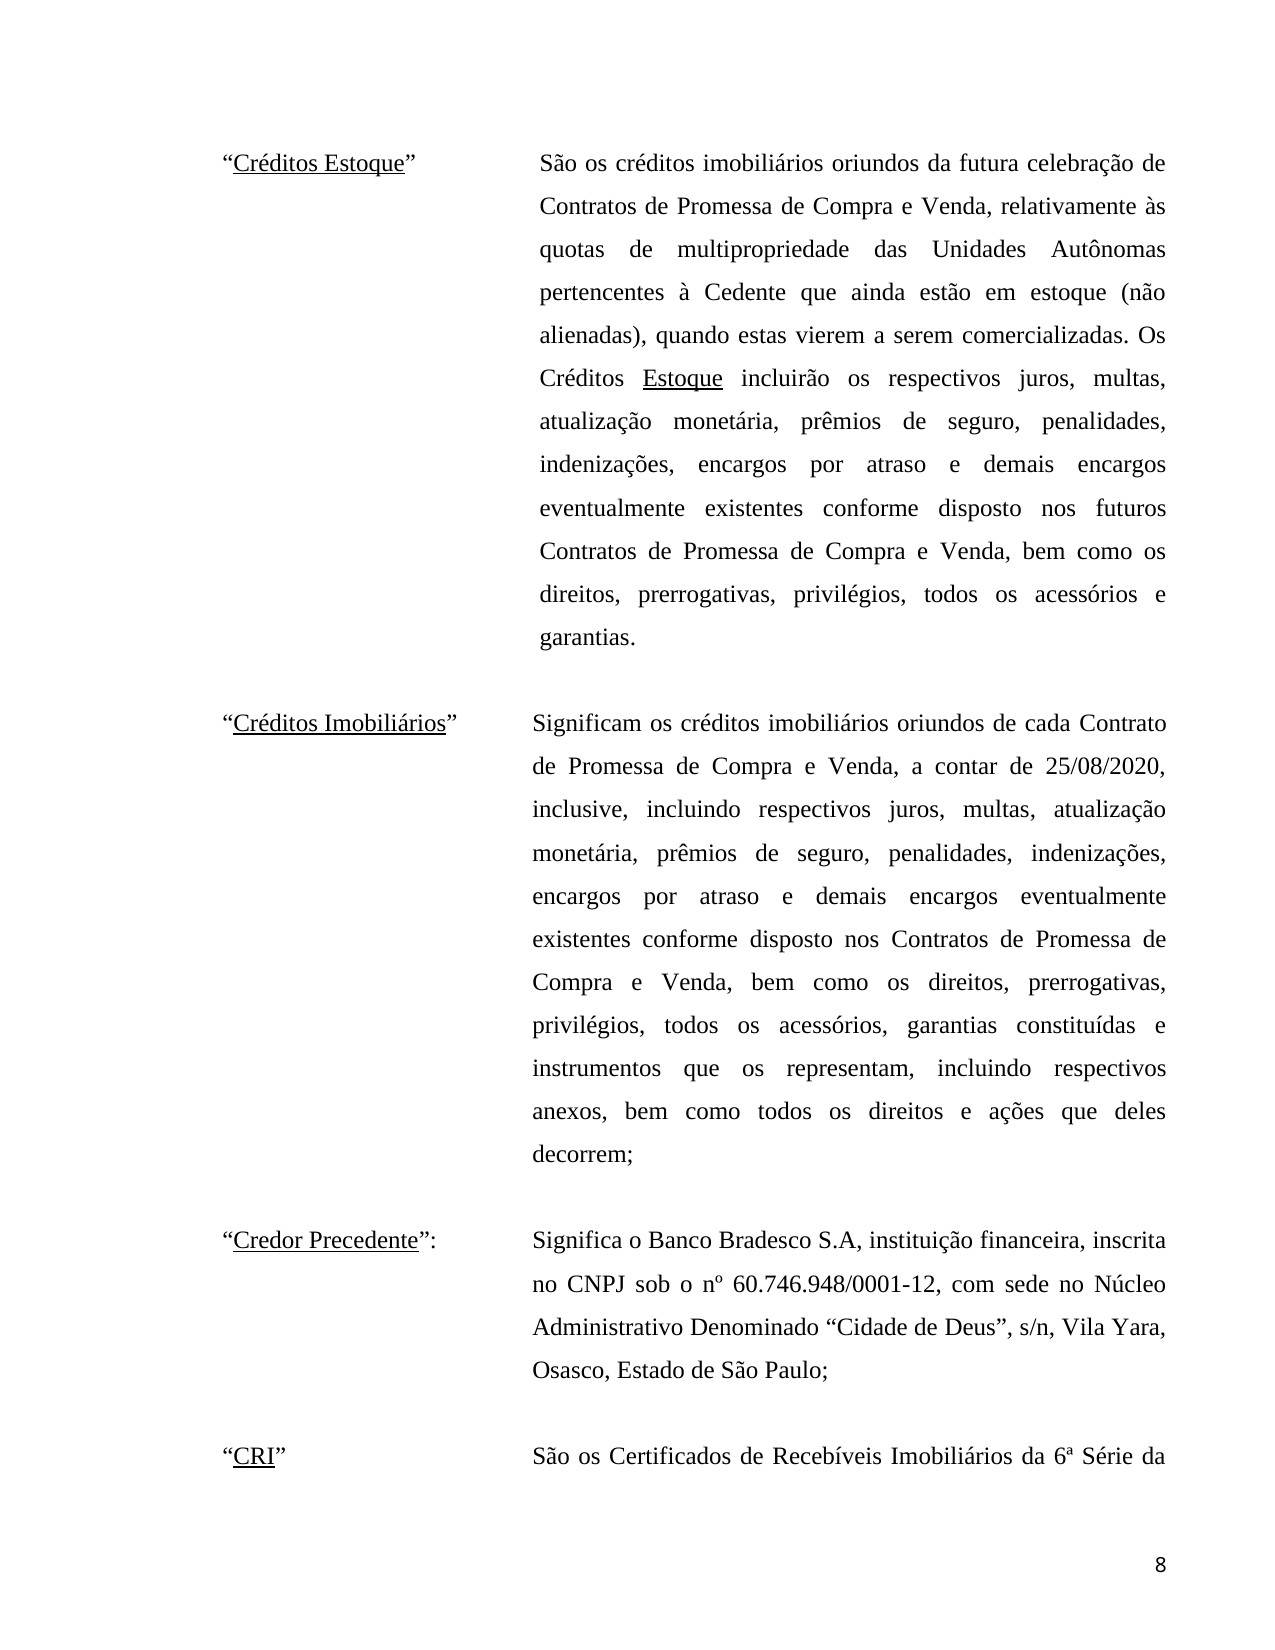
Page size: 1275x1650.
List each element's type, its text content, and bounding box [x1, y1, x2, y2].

table_cell “Créditos Estoque” [211, 148, 528, 708]
table_cell “Credor Precedente”: [211, 1226, 528, 1441]
table_cell Significam os créditos imobiliários oriundos de cada Contrato de Promessa de Compra e Venda, a contar de 25/08/2020, inclusive, incluindo respectivos juros, multas, atualização monetária, prêmios de seguro, penalidades, indenizações, encargos por atraso e demais encargos eventualmente existentes conforme disposto nos Contratos de Promessa de Compra e Venda, bem como os direitos, prerrogativas, privilégios, todos os acessórios, garantias constituídas e instrumentos que os representam, incluindo respectivos anexos, bem como todos os direitos e ações que deles decorrem; [528, 708, 1178, 1226]
table_cell São os créditos imobiliários oriundos da futura celebração de Contratos de Promessa de Compra e Venda, relativamente às quotas de multipropriedade das Unidades Autônomas pertencentes à Cedente que ainda estão em estoque (não alienadas), quando estas vierem a serem comercializadas. Os Créditos Estoque incluirão os respectivos juros, multas, atualização monetária, prêmios de seguro, penalidades, indenizações, encargos por atraso e demais encargos eventualmente existentes conforme disposto nos futuros Contratos de Promessa de Compra e Venda, bem como os direitos, prerrogativas, privilégios, todos os acessórios e garantias. [528, 148, 1178, 708]
table_cell “CRI” [211, 1441, 528, 1483]
table_cell Significa o Banco Bradesco S.A, instituição financeira, inscrita no CNPJ sob o nº 60.746.948/0001-12, com sede no Núcleo Administrativo Denominado “Cidade de Deus”, s/n, Vila Yara, Osasco, Estado de São Paulo; [528, 1226, 1178, 1441]
table_cell “Créditos Imobiliários” [211, 708, 528, 1226]
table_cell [528, 1441, 1178, 1483]
